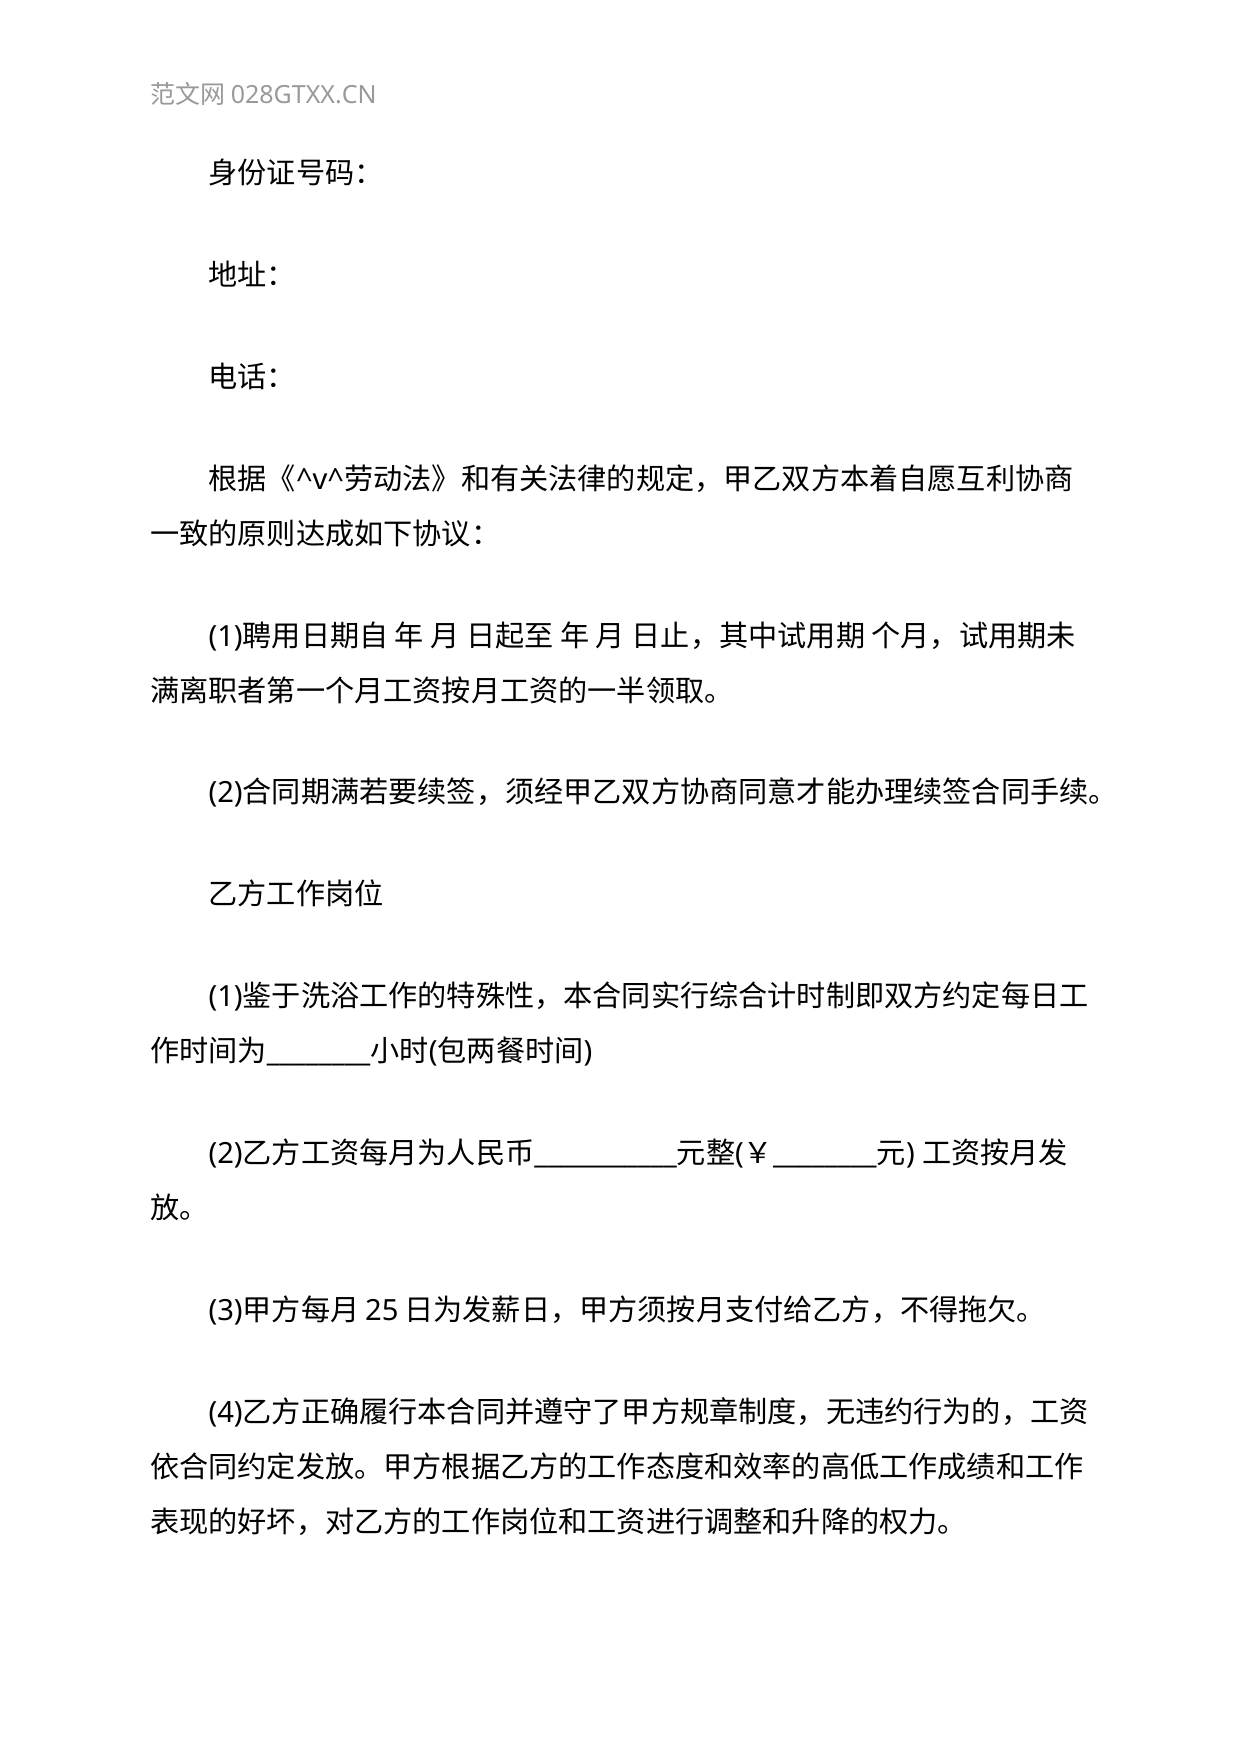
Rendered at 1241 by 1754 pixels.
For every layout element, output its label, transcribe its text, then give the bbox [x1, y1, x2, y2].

text (3)甲方每月25日为发薪日，甲方须按月支付给乙方，不得拖欠。 [150, 1286, 1090, 1329]
text 乙方工作岗位 [150, 871, 1090, 913]
text (4)乙方正确履行本合同并遵守了甲方规章制度，无违约行为的，工资依合同约定发放。甲方根据乙方的工作态度和效率的高低工作成绩和工作表现的好坏，对乙方的工作岗位和工资进行调整和升降的权力。 [150, 1388, 1090, 1541]
text (1)聘用日期自 年 月 日起至 年 月 日止，其中试用期 个月，试用期未满离职者第一个月工资按月工资的一半领取。 [150, 612, 1090, 709]
text (1)鉴于洗浴工作的特殊性，本合同实行综合计时制即双方约定每日工作时间为________小时(包两餐时间) [150, 973, 1090, 1070]
text 根据《^v^劳动法》和有关法律的规定，甲乙双方本着自愿互利协商一致的原则达成如下协议： [150, 455, 1090, 553]
text (2)合同期满若要续签，须经甲乙双方协商同意才能办理续签合同手续。 [150, 769, 1090, 811]
text (2)乙方工资每月为人民币___________元整(￥________元) 工资按月发放。 [150, 1129, 1090, 1227]
text 身份证号码： [150, 150, 1090, 192]
text 电话： [150, 353, 1090, 396]
text 地址： [150, 252, 1090, 294]
